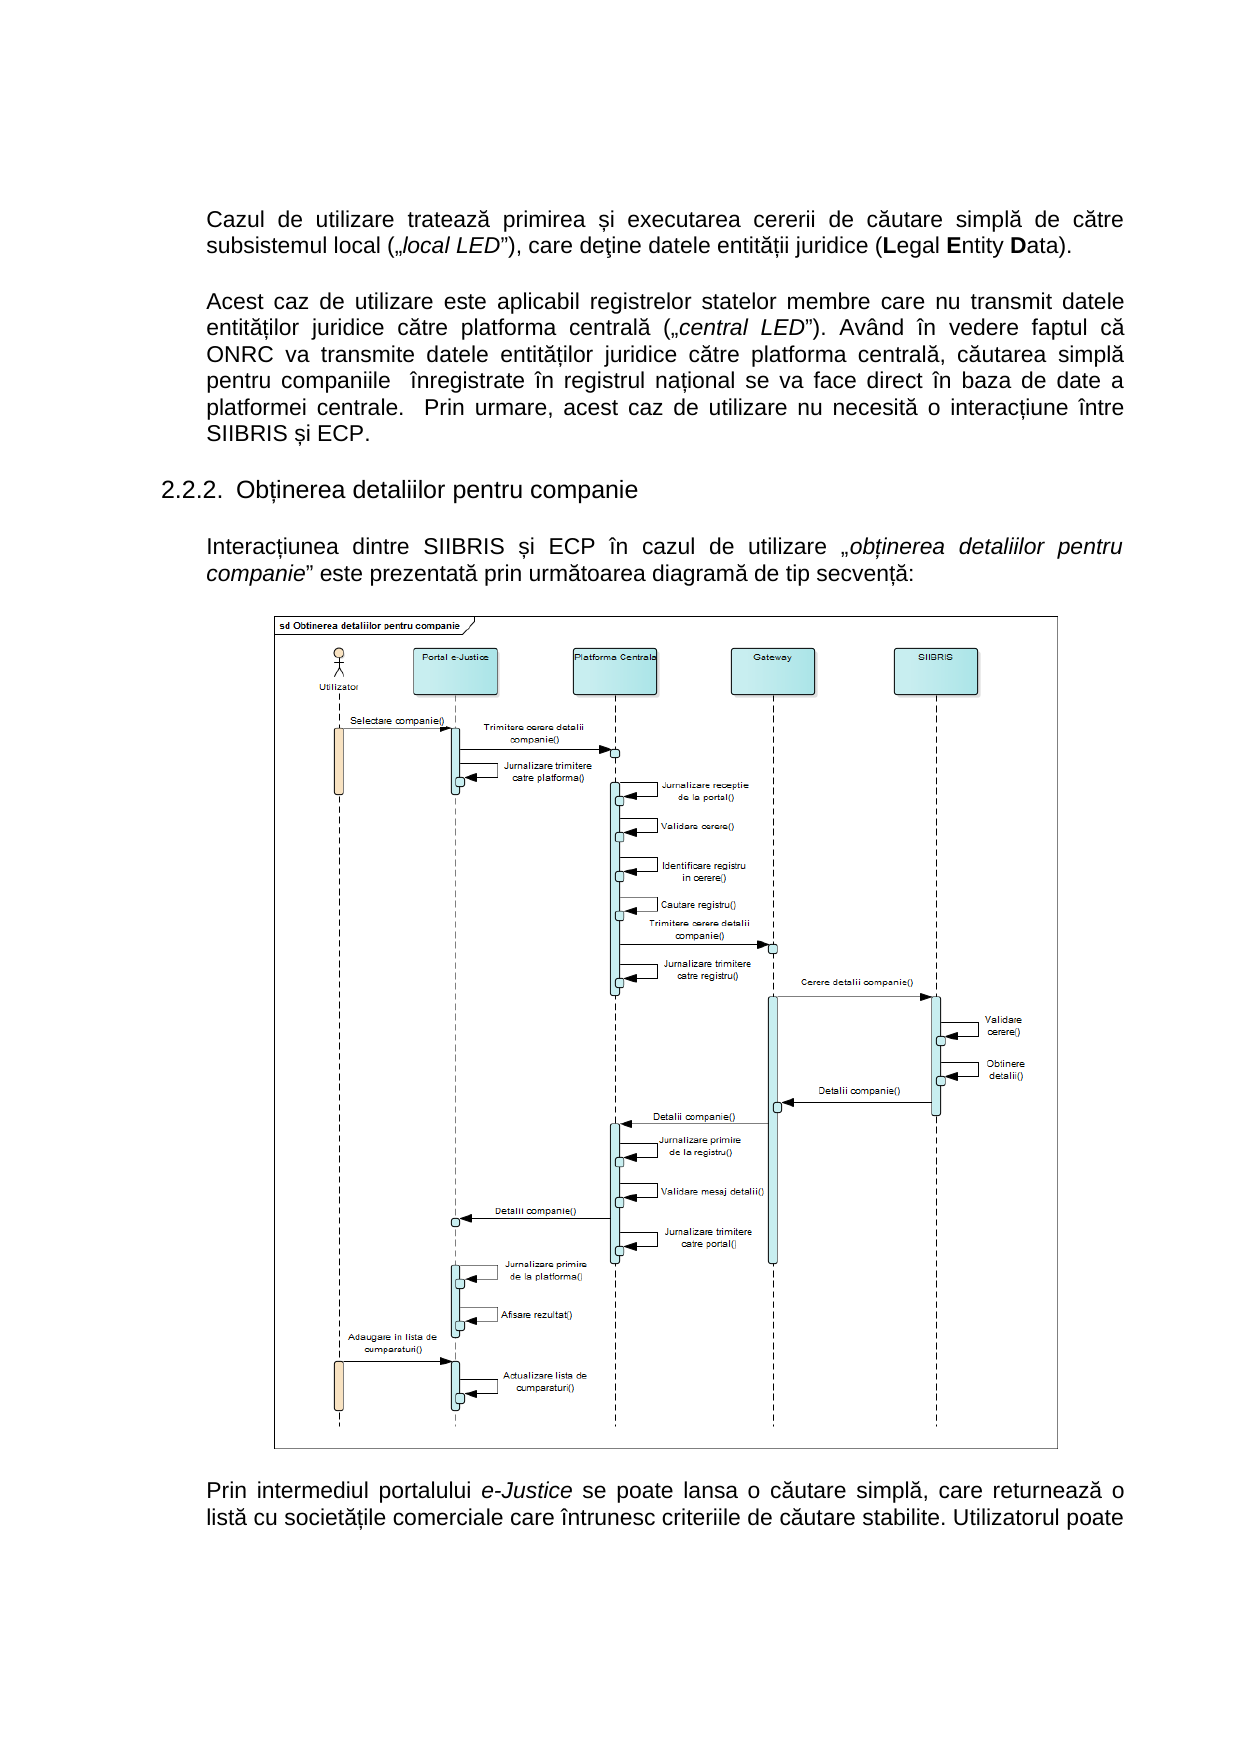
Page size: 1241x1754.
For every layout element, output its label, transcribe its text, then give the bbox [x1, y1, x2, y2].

text Acest caz de utilizare este aplicabil registrelor statelor membre care nu transmit datele entităților juridice către platforma centrală („central LED”). Având în vedere faptul că ONRC va transmite datele entităților juridice către platforma centrală, căutarea simplă pentru companiile înregistrate în registrul național se va face direct în baza de date a platformei centrale. Prin urmare, acest caz de utilizare nu necesită o interacțiune între SIIBRIS și ECP. [206, 288, 1125, 446]
subtitle Obținerea detaliilor pentru companie [161, 475, 1125, 504]
picture [273, 615, 1058, 1449]
text Cazul de utilizare tratează primirea și executarea cererii de căutare simplă de către subsistemul local („local LED”), care deţine datele entității juridice (Legal Entity Data). [206, 206, 1125, 259]
text Interacțiunea dintre SIIBRIS și ECP în cazul de utilizare „obținerea detaliilor pentru companie” este prezentată prin următoarea diagramă de tip secvență: [206, 533, 1125, 586]
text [206, 1477, 1125, 1530]
